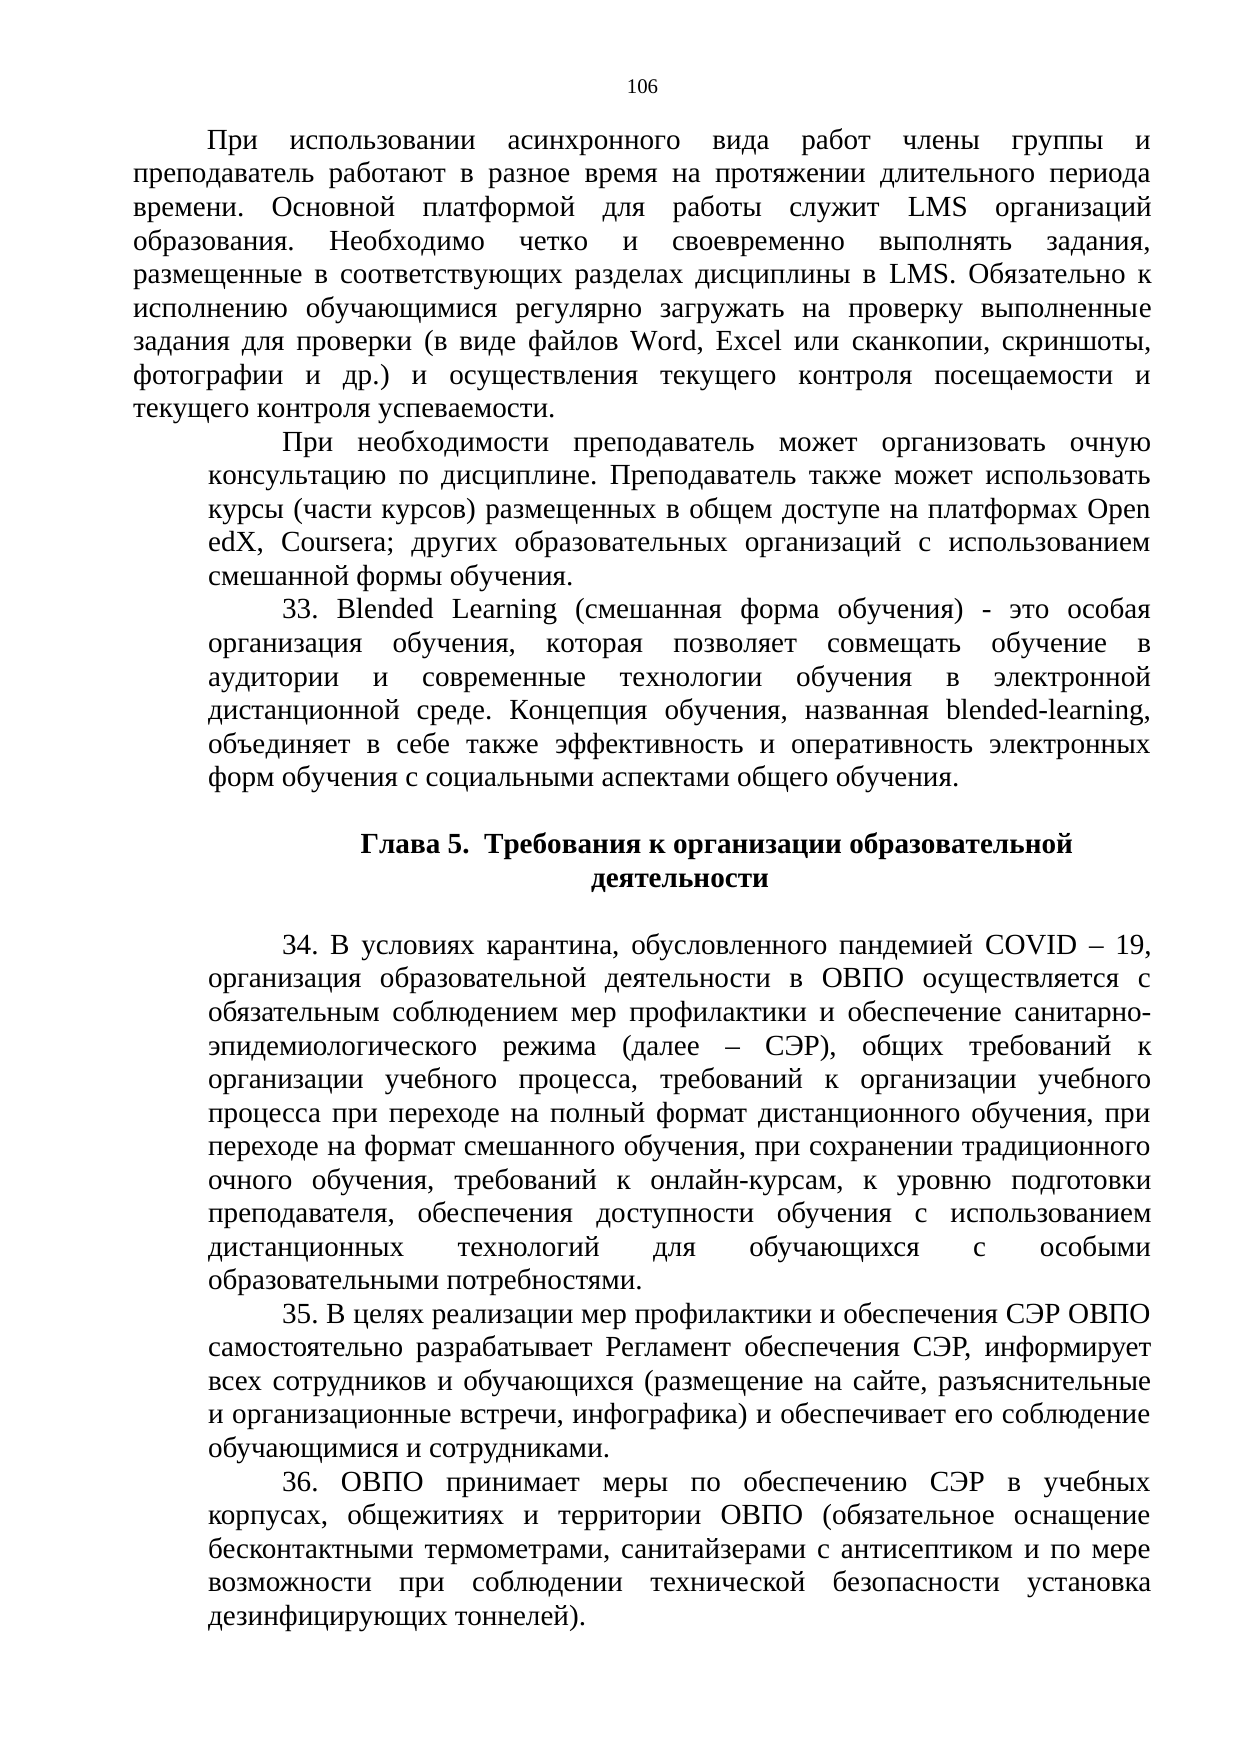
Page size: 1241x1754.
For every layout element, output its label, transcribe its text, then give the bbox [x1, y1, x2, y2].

text При использовании асинхронного вида работ члены группы и преподаватель работают в разное время на протяжении длительного периода времени. Основной платформой для работы служит LMS организаций образования. Необходимо четко и своевременно выполнять задания, размещенные в соответствующих разделах дисциплины в LMS. Обязательно к исполнению обучающимися регулярно загружать на проверку выполненные задания для проверки (в виде файлов Word, Excel или сканкопии, скриншоты, фотографии и др.) и осуществления текущего контроля посещаемости и текущего контроля успеваемости. [133, 122, 1152, 424]
text 34. В условиях карантина, обусловленного пандемией COVID – 19, организация образовательной деятельности в ОВПО осуществляется с обязательным соблюдением мер профилактики и обеспечение санитарно-эпидемиологического режима (далее – СЭР), общих требований к организации учебного процесса, требований к организации учебного процесса при переходе на полный формат дистанционного обучения, при переходе на формат смешанного обучения, при сохранении традиционного очного обучения, требований к онлайн-курсам, к уровню подготовки преподавателя, обеспечения доступности обучения с использованием дистанционных технологий для обучающихся с особыми образовательными потребностями. [208, 927, 1152, 1296]
text 36. ОВПО принимает меры по обеспечению СЭР в учебных корпусах, общежитиях и территории ОВПО (обязательное оснащение бесконтактными термометрами, санитайзерами с антисептиком и по мере возможности при соблюдении технической безопасности установка дезинфицирующих тоннелей). [208, 1464, 1152, 1631]
text 33. Blended Learning (смешанная форма обучения) - это особая организация обучения, которая позволяет совмещать обучение в аудитории и современные технологии обучения в электронной дистанционной среде. Концепция обучения, названная blended-learning, объединяет в себе также эффективность и оперативность электронных форм обучения с социальными аспектами общего обучения. [208, 592, 1152, 793]
subtitle Глава 5. Требования к организации образовательной деятельности [208, 826, 1152, 893]
text 35. В целях реализации мер профилактики и обеспечения СЭР ОВПО самостоятельно разрабатывает Регламент обеспечения СЭР, информирует всех сотрудников и обучающихся (размещение на сайте, разъяснительные и организационные встречи, инфографика) и обеспечивает его соблюдение обучающимися и сотрудниками. [208, 1296, 1152, 1464]
text При необходимости преподаватель может организовать очную консультацию по дисциплине. Преподаватель также может использовать курсы (части курсов) размещенных в общем доступе на платформах Open edX, Coursera; других образовательных организаций с использованием смешанной формы обучения. [208, 424, 1152, 592]
